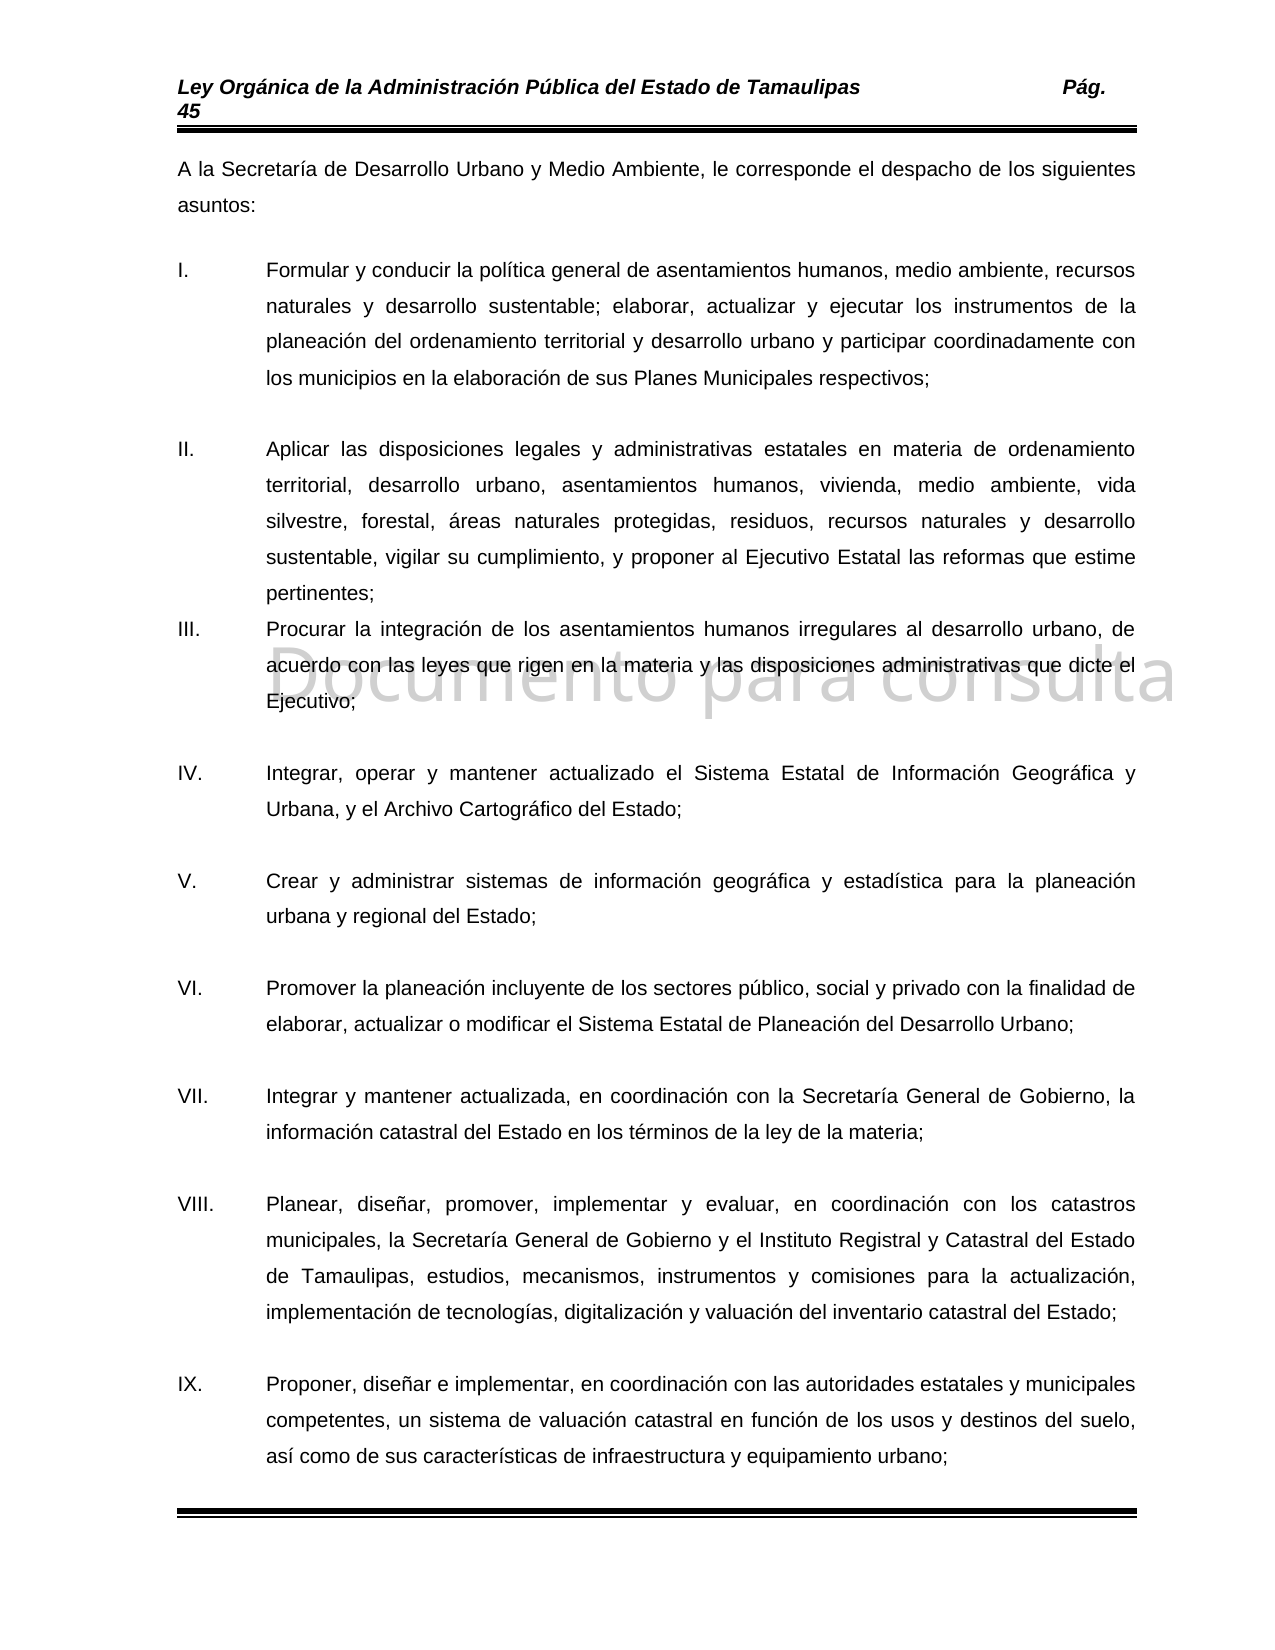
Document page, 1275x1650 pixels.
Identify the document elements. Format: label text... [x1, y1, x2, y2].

text A la Secretaría de Desarrollo Urbano y Medio Ambiente, le corresponde el despacho de los siguientes asuntos: [177, 157, 1137, 217]
list Integrar, operar y mantener actualizado el Sistema Estatal de Información Geográfica y Urbana, y el Archivo Cartográfico del Estado; [177, 761, 1137, 821]
list Proponer, diseñar e implementar, en coordinación con las autoridades estatales y municipales competentes, un sistema de valuación catastral en función de los usos y destinos del suelo, así como de sus características de infraestructura y equipamiento urbano; [177, 1372, 1137, 1467]
list Crear y administrar sistemas de información geográfica y estadística para la planeación urbana y regional del Estado; [177, 868, 1137, 928]
list Promover la planeación incluyente de los sectores público, social y privado con la finalidad de elaborar, actualizar o modificar el Sistema Estatal de Planeación del Desarrollo Urbano; [177, 976, 1137, 1036]
list Formular y conducir la política general de asentamientos humanos, medio ambiente, recursos naturales y desarrollo sustentable; elaborar, actualizar y ejecutar los instrumentos de la planeación del ordenamiento territorial y desarrollo urbano y participar coordinadamente con los municipios en la elaboración de sus Planes Municipales respectivos; [177, 257, 1137, 389]
list Integrar y mantener actualizada, en coordinación con la Secretaría General de Gobierno, la información catastral del Estado en los términos de la ley de la materia; [177, 1084, 1137, 1144]
list Procurar la integración de los asentamientos humanos irregulares al desarrollo urbano, de acuerdo con las leyes que rigen en la materia y las disposiciones administrativas que dicte el Ejecutivo; [177, 617, 1137, 713]
list Planear, diseñar, promover, implementar y evaluar, en coordinación con los catastros municipales, la Secretaría General de Gobierno y el Instituto Registral y Catastral del Estado de Tamaulipas, estudios, mecanismos, instrumentos y comisiones para la actualización, implementación de tecnologías, digitalización y valuación del inventario catastral del Estado; [177, 1192, 1137, 1324]
list Aplicar las disposiciones legales y administrativas estatales en materia de ordenamiento territorial, desarrollo urbano, asentamientos humanos, vivienda, medio ambiente, vida silvestre, forestal, áreas naturales protegidas, residuos, recursos naturales y desarrollo sustentable, vigilar su cumplimiento, y proponer al Ejecutivo Estatal las reformas que estime pertinentes; [177, 437, 1137, 605]
